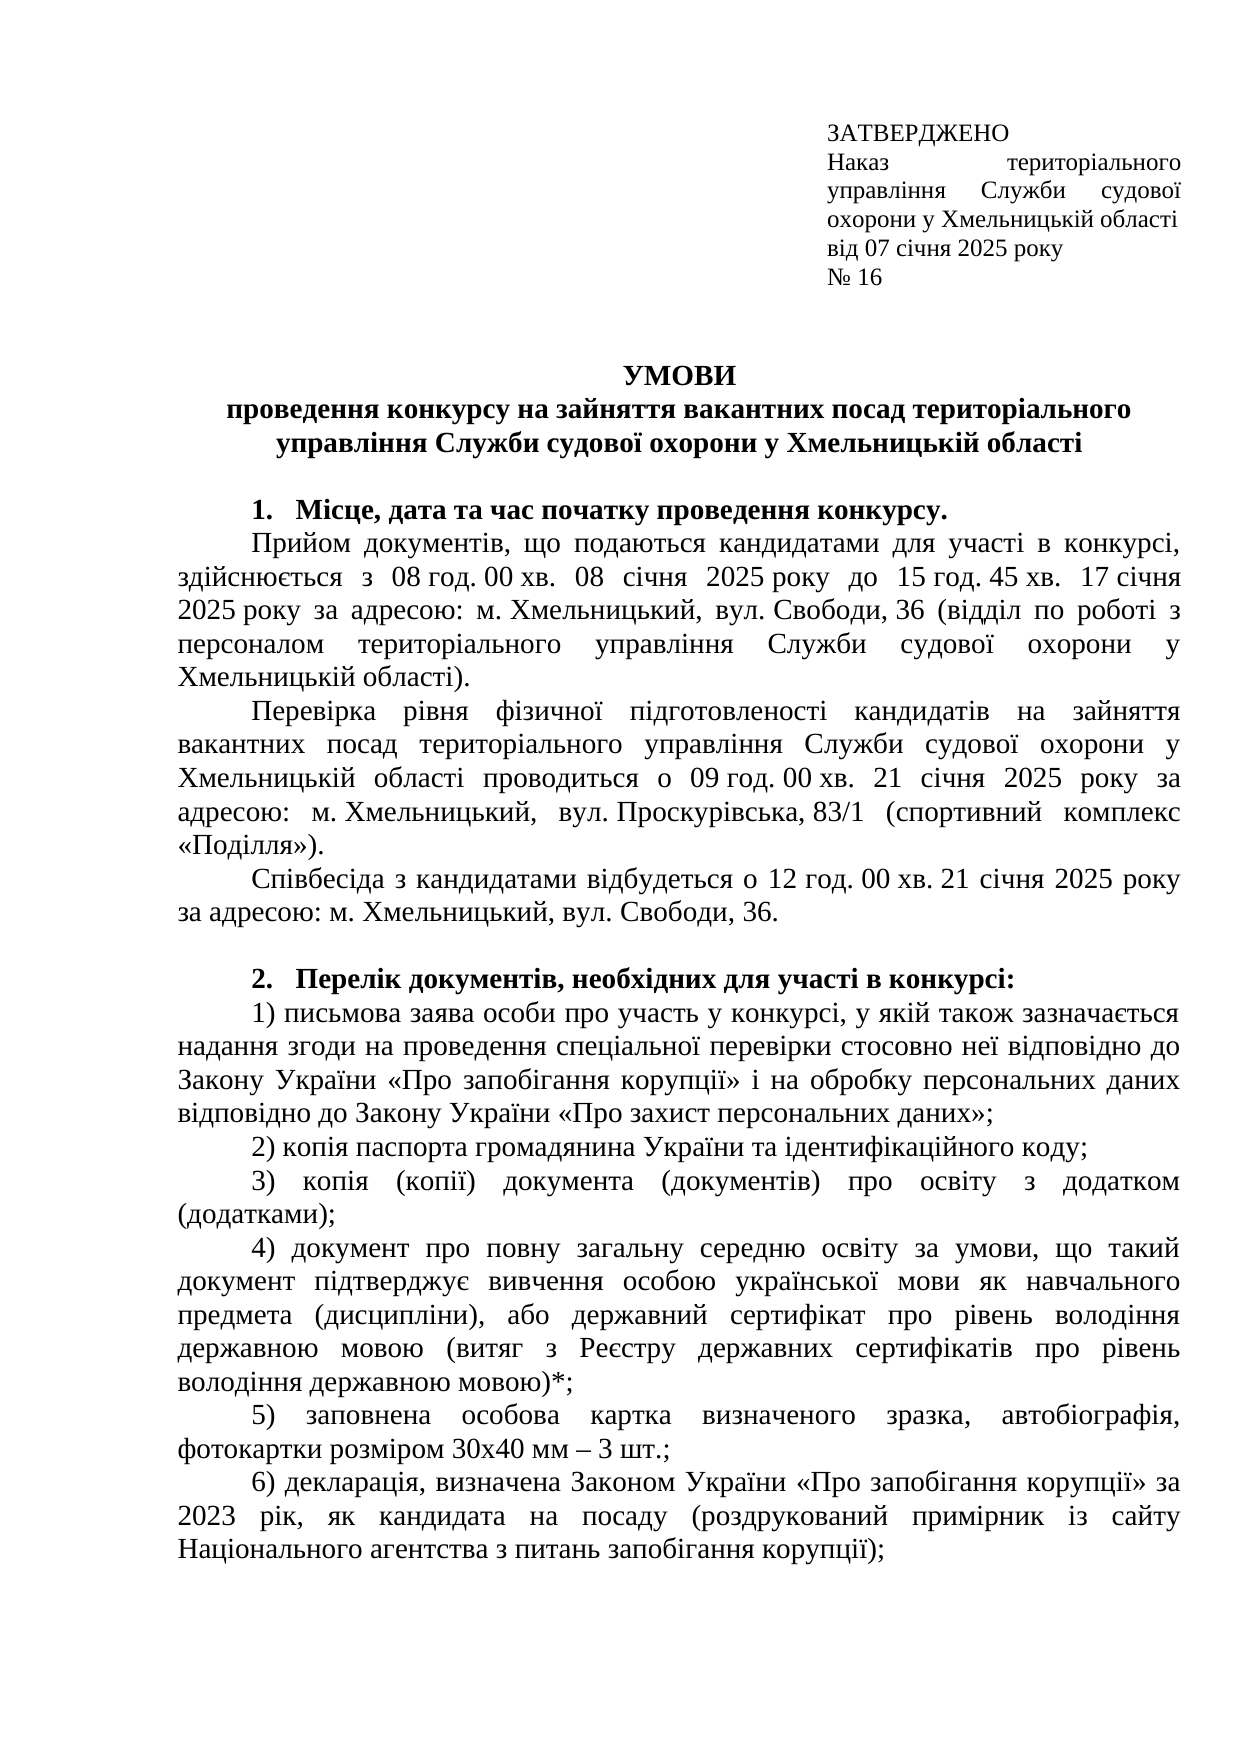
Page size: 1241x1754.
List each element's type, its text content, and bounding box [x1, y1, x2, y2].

text ЗАТВЕРДЖЕНО [827, 118, 1181, 147]
text проведення конкурсу на зайняття вакантних посад територіального управління Служби судової охорони у Хмельницькій області [177, 391, 1181, 458]
text 3) копія (копії) документа (документів) про освіту з додатком (додатками); [177, 1163, 1181, 1230]
text 5) заповнена особова картка визначеного зразка, автобіографія, фотокартки розміром 30х40 мм – 3 шт.; [177, 1397, 1181, 1464]
text Перевірка рівня фізичної підготовленості кандидатів на зайняття вакантних посад територіального управління Служби судової охорони у Хмельницькій області проводиться о 09 год. 00 хв. 21 січня 2025 року за адресою: м. Хмельницький, вул. Проскурівська, 83/1 (спортивний комплекс «Поділля»). [177, 693, 1181, 861]
list Прийом документів, що подаються кандидатами для участі в конкурсі, здійснюється з 08 год. 00 хв. 08 січня 2025 року до 15 год. 45 хв. 17 січня 2025 року за адресою: м. Хмельницький, вул. Свободи, 36 (відділ по роботі з персоналом територіального управління Служби судової охорони у Хмельницькій області). [177, 525, 1181, 693]
text Співбесіда з кандидатами відбудеться о 12 год. 00 хв. 21 січня 2025 року за адресою: м. Хмельницький, вул. Свободи, 36. [177, 861, 1181, 928]
text від 07 січня 2025 року [827, 233, 1181, 262]
list Місце, дата та час початку проведення конкурсу. [177, 492, 1181, 525]
text 2) копія паспорта громадянина України та ідентифікаційного коду; [177, 1129, 1181, 1163]
text 1) письмова заява особи про участь у конкурсі, у якій також зазначається надання згоди на проведення спеціальної перевірки стосовно неї відповідно до Закону України «Про запобігання корупції» і на обробку персональних даних відповідно до Закону України «Про захист персональних даних»; [177, 995, 1181, 1129]
text 6) декларація, визначена Законом України «Про запобігання корупції» за 2023 рік, як кандидата на посаду (роздрукований примірник із сайту Національного агентства з питань запобігання корупції); [177, 1464, 1181, 1565]
list Перелік документів, необхідних для участі в конкурсі: [177, 961, 1181, 995]
text Наказ територіального управління Служби судової охорони у Хмельницькій області [827, 147, 1181, 233]
text УМОВИ [177, 358, 1181, 391]
text 4) документ про повну загальну середню освіту за умови, що такий документ підтверджує вивчення особою української мови як навчального предмета (дисципліни), або державний сертифікат про рівень володіння державною мовою (витяг з Реєстру державних сертифікатів про рівень володіння державною мовою)*; [177, 1230, 1181, 1397]
text № 16 [827, 262, 1181, 291]
